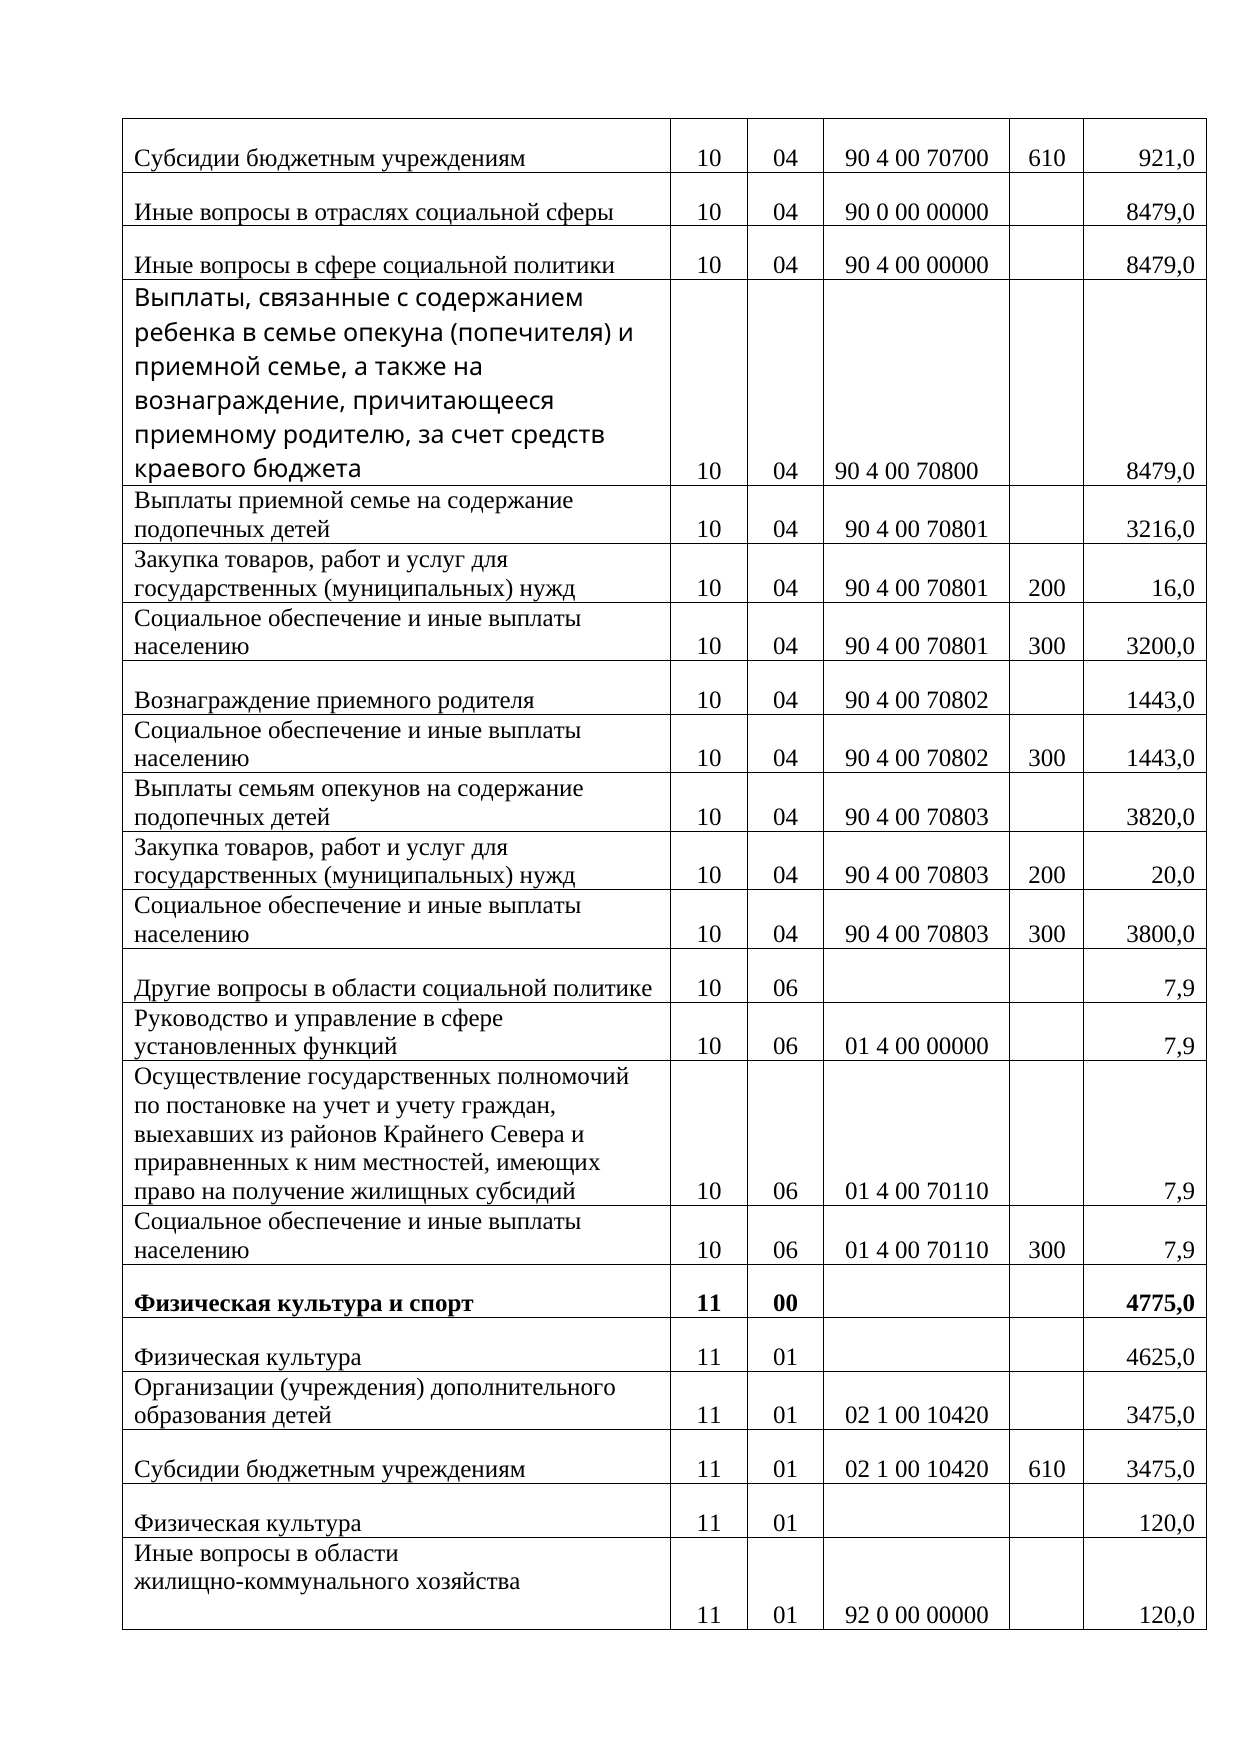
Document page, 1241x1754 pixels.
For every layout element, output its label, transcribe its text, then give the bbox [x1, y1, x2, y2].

table_cell 92 0 00 00000 [824, 1538, 1009, 1629]
table_cell 300 [1010, 603, 1083, 660]
table_cell [824, 1265, 1009, 1317]
table_cell 04 [748, 280, 823, 484]
table_cell [1010, 949, 1083, 1002]
table_cell 120,0 [1084, 1538, 1206, 1629]
table_cell 90 0 00 00000 [824, 173, 1009, 225]
table_cell 90 4 00 70802 [824, 715, 1009, 772]
table_cell 06 [748, 1061, 823, 1205]
table_cell 3216,0 [1084, 486, 1206, 543]
table_cell Выплаты приемной семье на содержание подопечных детей [123, 486, 670, 543]
table_cell [1010, 280, 1083, 484]
table_cell [824, 949, 1009, 1002]
table_cell 610 [1010, 1430, 1083, 1483]
table_cell 16,0 [1084, 544, 1206, 602]
table_cell 04 [748, 119, 823, 172]
table_cell 01 [748, 1430, 823, 1483]
table_cell 10 [671, 173, 747, 225]
table_cell 01 4 00 70110 [824, 1206, 1009, 1263]
table_cell 10 [671, 1003, 747, 1060]
table_cell 01 [748, 1372, 823, 1429]
table_cell 90 4 00 70803 [824, 832, 1009, 889]
table_cell 90 4 00 70800 [824, 280, 1009, 484]
table_cell 300 [1010, 715, 1083, 772]
table_cell 10 [671, 119, 747, 172]
table_cell 10 [671, 486, 747, 543]
table_cell 01 [748, 1318, 823, 1371]
table_cell Другие вопросы в области социальной политике [123, 949, 670, 1002]
table_cell 11 [671, 1372, 747, 1429]
table_cell 200 [1010, 544, 1083, 602]
table_cell 11 [671, 1318, 747, 1371]
table_cell 10 [671, 544, 747, 602]
table_cell 10 [671, 603, 747, 660]
table_cell 90 4 00 70801 [824, 544, 1009, 602]
table_cell 3820,0 [1084, 773, 1206, 831]
table_cell 8479,0 [1084, 226, 1206, 279]
table_cell 8479,0 [1084, 173, 1206, 225]
table_cell [1010, 1318, 1083, 1371]
table_cell [1010, 1538, 1083, 1629]
table_cell [1010, 1061, 1083, 1205]
table_cell 90 4 00 00000 [824, 226, 1009, 279]
table_cell [1010, 1265, 1083, 1317]
table_cell 11 [671, 1538, 747, 1629]
table_cell 04 [748, 173, 823, 225]
table_cell Субсидии бюджетным учреждениям [123, 1430, 670, 1483]
table_cell Иные вопросы в области жилищно-коммунального хозяйства [123, 1538, 670, 1629]
table_cell Социальное обеспечение и иные выплаты населению [123, 1206, 670, 1263]
table_cell 90 4 00 70700 [824, 119, 1009, 172]
table_cell 7,9 [1084, 1003, 1206, 1060]
table_cell 06 [748, 1003, 823, 1060]
table_cell 1443,0 [1084, 661, 1206, 714]
table_cell [1010, 173, 1083, 225]
table_cell 04 [748, 715, 823, 772]
table_cell 10 [671, 226, 747, 279]
table_cell 10 [671, 715, 747, 772]
table_cell Закупка товаров, работ и услуг для государственных (муниципальных) нужд [123, 832, 670, 889]
table_cell [1010, 486, 1083, 543]
table_cell Руководство и управление в сфере установленных функций [123, 1003, 670, 1060]
table_cell 7,9 [1084, 1206, 1206, 1263]
table_cell Осуществление государственных полномочий по постановке на учет и учету граждан, выехавших из районов Крайнего Севера и приравненных к ним местностей, имеющих право на получение жилищных субсидий [123, 1061, 670, 1205]
table_cell Выплаты семьям опекунов на содержание подопечных детей [123, 773, 670, 831]
table_cell 10 [671, 1061, 747, 1205]
table_cell 04 [748, 890, 823, 948]
table_cell 02 1 00 10420 [824, 1430, 1009, 1483]
table_cell 20,0 [1084, 832, 1206, 889]
table_cell 04 [748, 661, 823, 714]
table_cell 3200,0 [1084, 603, 1206, 660]
table_cell 3800,0 [1084, 890, 1206, 948]
table_cell Иные вопросы в отраслях социальной сферы [123, 173, 670, 225]
table_cell 90 4 00 70803 [824, 890, 1009, 948]
table_cell 3475,0 [1084, 1372, 1206, 1429]
table_cell 04 [748, 603, 823, 660]
table_cell 01 4 00 70110 [824, 1061, 1009, 1205]
table_cell Закупка товаров, работ и услуг для государственных (муниципальных) нужд [123, 544, 670, 602]
table_cell 610 [1010, 119, 1083, 172]
table_cell 4775,0 [1084, 1265, 1206, 1317]
table_cell [1010, 1484, 1083, 1537]
table_cell 90 4 00 70802 [824, 661, 1009, 714]
table_cell 01 4 00 00000 [824, 1003, 1009, 1060]
table_cell 06 [748, 949, 823, 1002]
table_cell Физическая культура и спорт [123, 1265, 670, 1317]
table_cell 120,0 [1084, 1484, 1206, 1537]
table_cell Субсидии бюджетным учреждениям [123, 119, 670, 172]
table_cell 10 [671, 661, 747, 714]
table_cell 11 [671, 1265, 747, 1317]
table_cell 7,9 [1084, 949, 1206, 1002]
table_cell 8479,0 [1084, 280, 1206, 484]
table_cell 90 4 00 70801 [824, 486, 1009, 543]
table_cell 7,9 [1084, 1061, 1206, 1205]
table_cell Социальное обеспечение и иные выплаты населению [123, 715, 670, 772]
table_cell 10 [671, 773, 747, 831]
table_cell [1010, 773, 1083, 831]
table_cell 01 [748, 1538, 823, 1629]
table_cell Социальное обеспечение и иные выплаты населению [123, 603, 670, 660]
table_cell 04 [748, 486, 823, 543]
table_cell 00 [748, 1265, 823, 1317]
table_cell 3475,0 [1084, 1430, 1206, 1483]
table_cell 04 [748, 832, 823, 889]
table_cell 90 4 00 70801 [824, 603, 1009, 660]
table_cell 10 [671, 890, 747, 948]
table_cell [1010, 661, 1083, 714]
table_cell Физическая культура [123, 1484, 670, 1537]
table_cell 10 [671, 1206, 747, 1263]
table_cell 300 [1010, 890, 1083, 948]
table_cell 11 [671, 1430, 747, 1483]
table_cell 921,0 [1084, 119, 1206, 172]
table_cell Социальное обеспечение и иные выплаты населению [123, 890, 670, 948]
table_cell [1010, 226, 1083, 279]
table_cell Организации (учреждения) дополнительного образования детей [123, 1372, 670, 1429]
table_cell 06 [748, 1206, 823, 1263]
table_cell Иные вопросы в сфере социальной политики [123, 226, 670, 279]
table_cell 1443,0 [1084, 715, 1206, 772]
table_cell 10 [671, 949, 747, 1002]
table_cell Вознаграждение приемного родителя [123, 661, 670, 714]
table_cell 11 [671, 1484, 747, 1537]
table_cell 04 [748, 773, 823, 831]
table_cell 90 4 00 70803 [824, 773, 1009, 831]
table_cell 02 1 00 10420 [824, 1372, 1009, 1429]
table_cell Физическая культура [123, 1318, 670, 1371]
table_cell 04 [748, 544, 823, 602]
table_cell [824, 1318, 1009, 1371]
table_cell Выплаты, связанные с содержанием ребенка в семье опекуна (попечителя) и приемной семье, а также на вознаграждение, причитающееся приемному родителю, за счет средств краевого бюджета [123, 280, 670, 484]
table_cell 300 [1010, 1206, 1083, 1263]
table_cell 200 [1010, 832, 1083, 889]
table_cell 04 [748, 226, 823, 279]
table_cell 01 [748, 1484, 823, 1537]
table_cell [1010, 1003, 1083, 1060]
table_cell 4625,0 [1084, 1318, 1206, 1371]
table_cell 10 [671, 832, 747, 889]
table_cell [1010, 1372, 1083, 1429]
table_cell [824, 1484, 1009, 1537]
table_cell 10 [671, 280, 747, 484]
